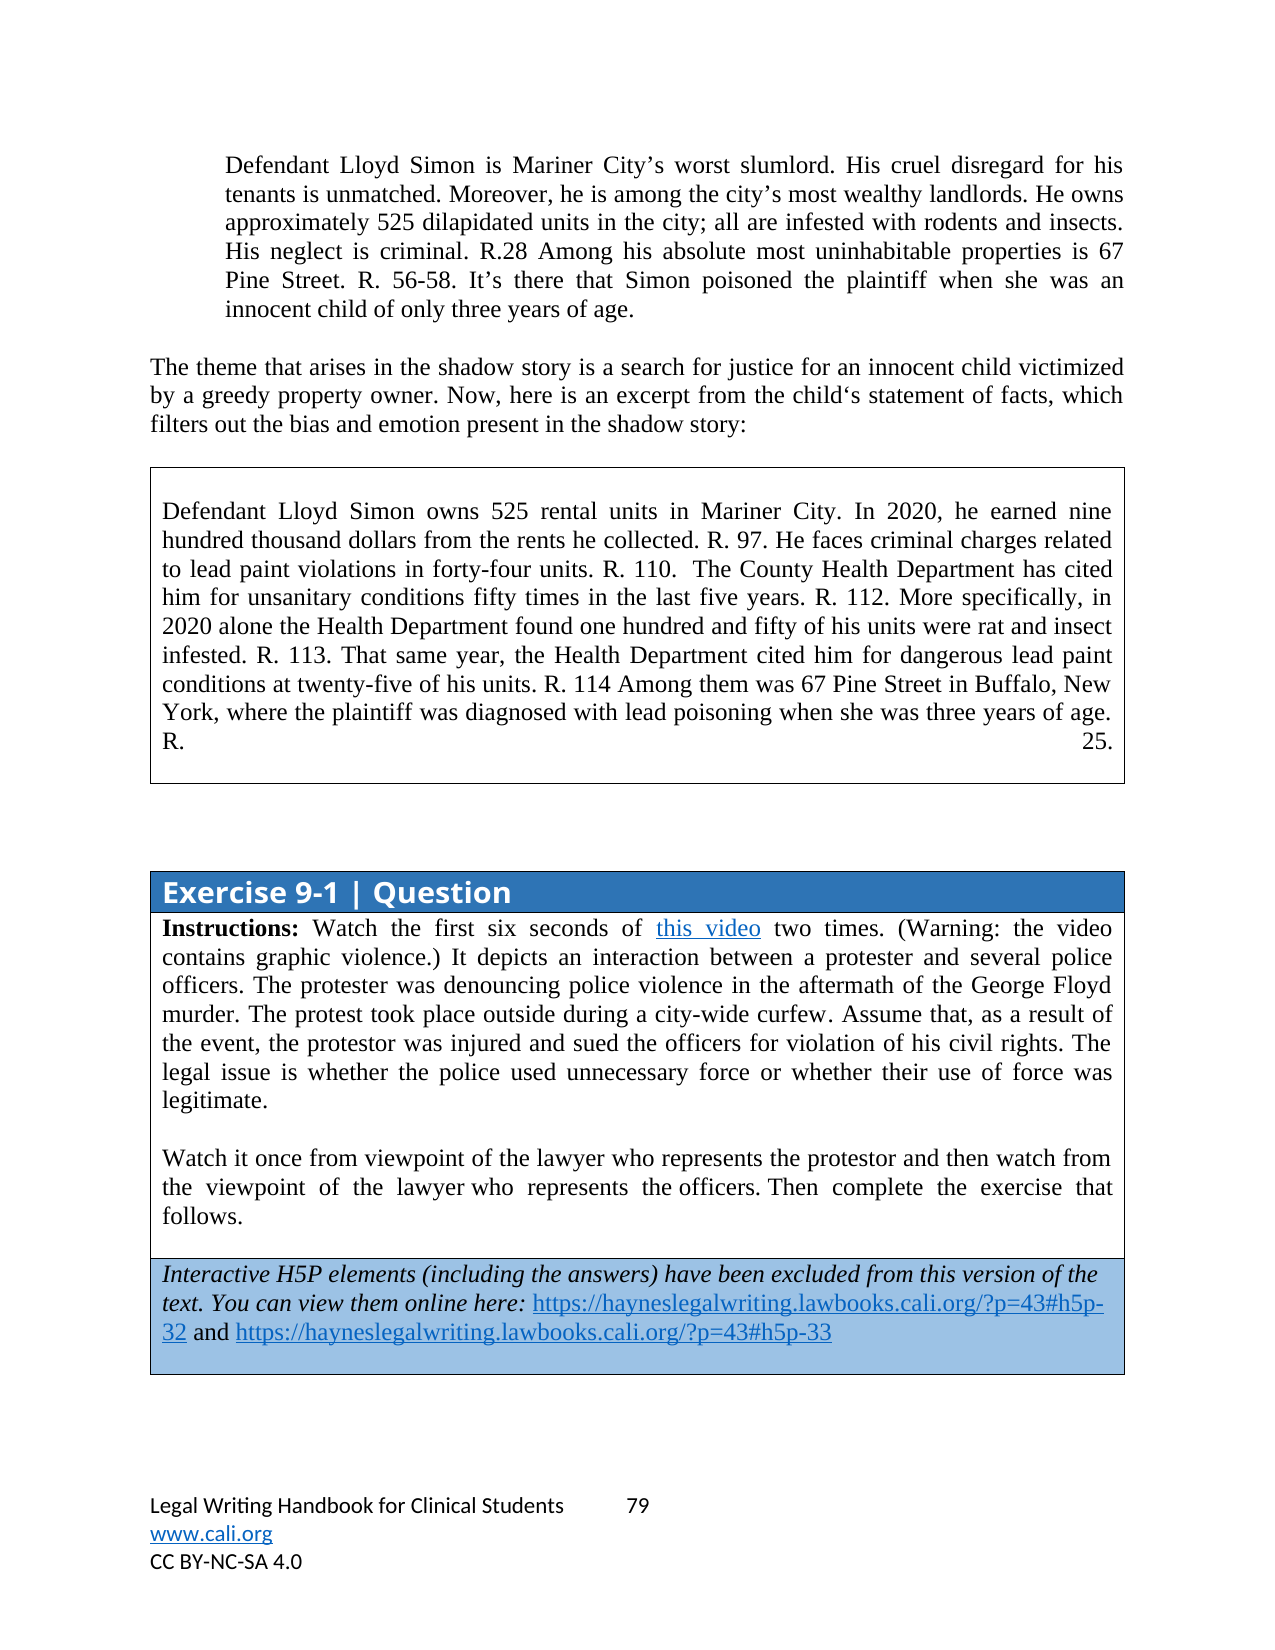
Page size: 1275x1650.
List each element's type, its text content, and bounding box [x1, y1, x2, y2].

text Defendant Lloyd Simon is Mariner City’s worst slumlord. His cruel disregard for his tenants is unmatched. Moreover, he is among the city’s most wealthy landlords. He owns approximately 525 dilapidated units in the city; all are infested with rodents and insects. His neglect is criminal. R.28 Among his absolute most uninhabitable properties is 67 Pine Street. R. 56-58. It’s there that Simon poisoned the plaintiff when she was an innocent child of only three years of age. [225, 150, 1125, 322]
table_cell Interactive H5P elements (including the answers) have been excluded from this version of the text. You can view them online here: https://hayneslegalwriting.lawbooks.cali.org/?p=43#h5p-32 and https://hayneslegalwriting.lawbooks.cali.org/?p=43#h5p-33 [151, 1259, 1124, 1374]
table_header Defendant Lloyd Simon owns 525 rental units in Mariner City. In 2020, he earned nine hundred thousand dollars from the rents he collected. R. 97. He faces criminal charges related to lead paint violations in forty-four units. R. 110. The County Health Department has cited him for unsanitary conditions fifty times in the last five years. R. 112. More specifically, in 2020 alone the Health Department found one hundred and fifty of his units were rat and insect infested. R. 113. That same year, the Health Department cited him for dangerous lead paint conditions at twenty-five of his units. R. 114 Among them was 67 Pine Street in Buffalo, New York, where the plaintiff was diagnosed with lead poisoning when she was three years of age. R. 25. [151, 468, 1124, 783]
table_cell Instructions: Watch the first six seconds of this video two times. (Warning: the video contains graphic violence.) It depicts an interaction between a protester and several police officers. The protester was denouncing police violence in the aftermath of the George Floyd murder. The protest took place outside during a city-wide curfew. Assume that, as a result of the event, the protestor was injured and sued the officers for violation of his civil rights. The legal issue is whether the police used unnecessary force or whether their use of force was legitimate. ​ Watch it once from viewpoint of the lawyer who represents the protestor and then watch from the viewpoint of the lawyer who represents the officers. ​Then complete the exercise that follows. [151, 913, 1124, 1258]
text The theme that arises in the shadow story is a search for justice for an innocent child victimized by a greedy property owner. Now, here is an excerpt from the child‘s statement of facts, which filters out the bias and emotion present in the shadow story: [150, 352, 1125, 438]
table_header Exercise 9-1 | Question [151, 872, 1124, 912]
